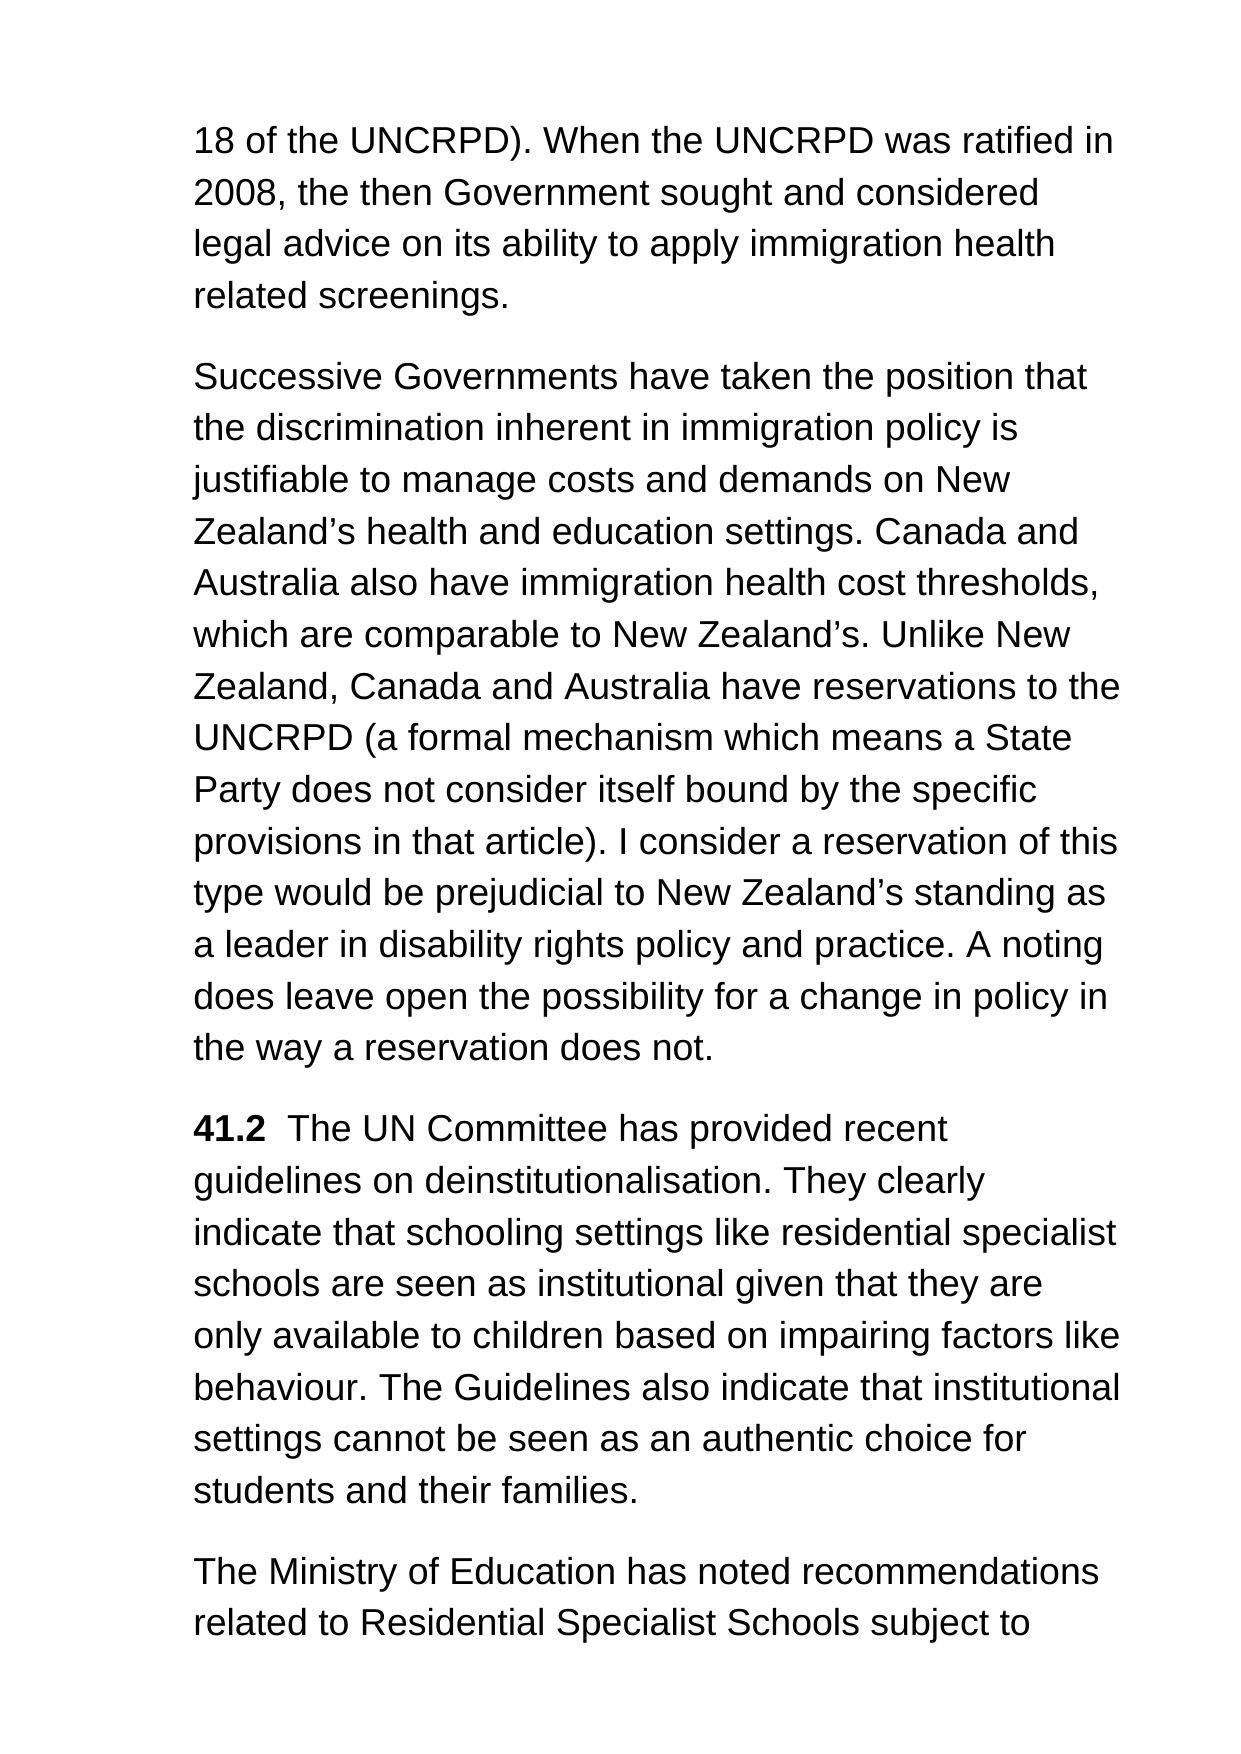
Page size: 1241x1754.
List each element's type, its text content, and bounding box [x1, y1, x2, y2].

text 41.2 The UN Committee has provided recent guidelines on deinstitutionalisation. They clearly indicate that schooling settings like residential specialist schools are seen as institutional given that they are only available to children based on impairing factors like behaviour. The Guidelines also indicate that institutional settings cannot be seen as an authentic choice for students and their families. [193, 1106, 1122, 1511]
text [193, 118, 1122, 316]
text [193, 1549, 1122, 1644]
text Successive Governments have taken the position that the discrimination inherent in immigration policy is justifiable to manage costs and demands on New Zealand’s health and education settings. Canada and Australia also have immigration health cost thresholds, which are comparable to New Zealand’s. Unlike New Zealand, Canada and Australia have reservations to the UNCRPD (a formal mechanism which means a State Party does not consider itself bound by the specific provisions in that article). I consider a reservation of this type would be prejudicial to New Zealand’s standing as a leader in disability rights policy and practice. A noting does leave open the possibility for a change in policy in the way a reservation does not. [193, 354, 1122, 1069]
